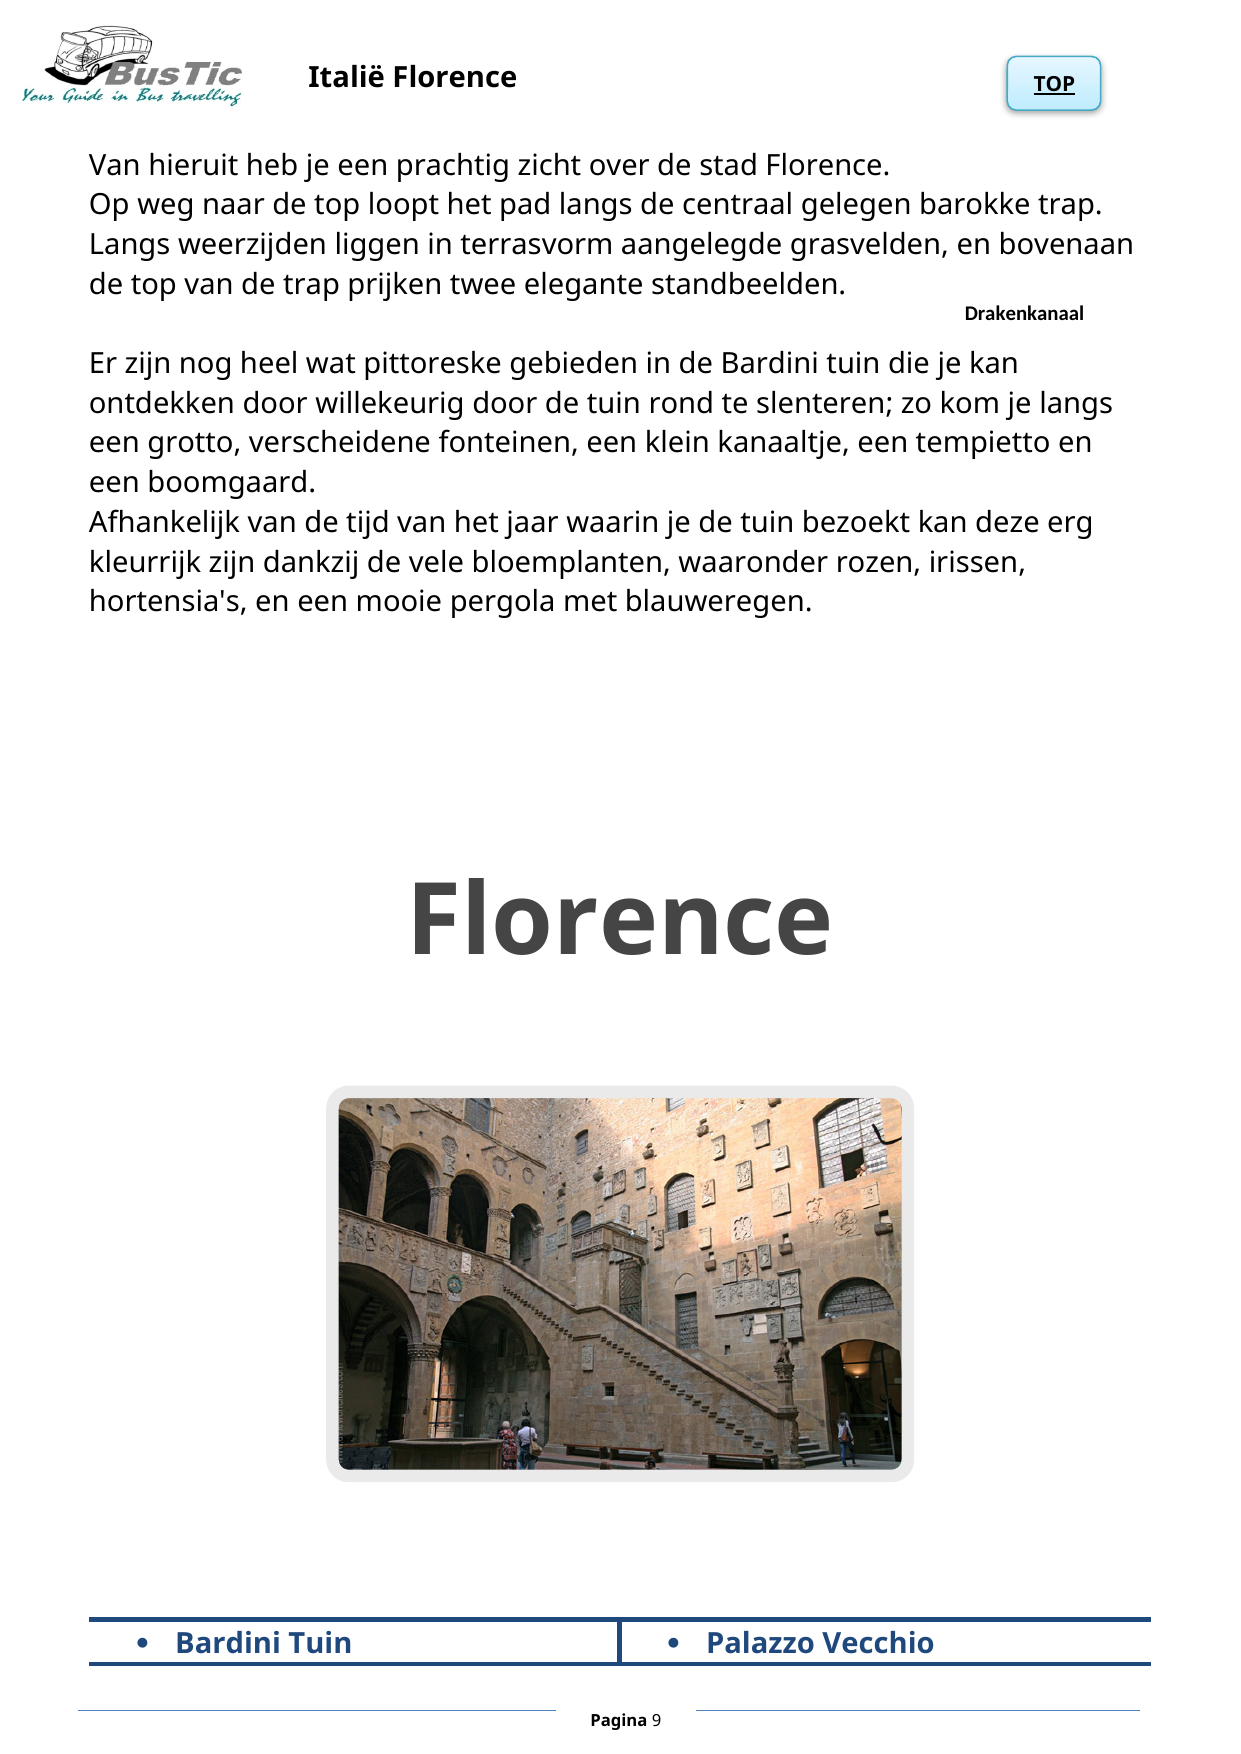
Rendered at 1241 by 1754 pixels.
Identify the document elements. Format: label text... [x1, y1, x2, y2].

text Afhankelijk van de tijd van het jaar waarin je de tuin bezoekt kan deze erg kleurrijk zijn dankzij de vele bloemplanten, waaronder rozen, irissen, hortensia's, en een mooie pergola met blauweregen. [89, 501, 1152, 620]
picture [339, 1099, 901, 1469]
picture [14, 21, 251, 110]
text Van hieruit heb je een prachtig zicht over de stad Florence. Op weg naar de top loopt het pad langs de centraal gelegen barokke trap. Langs weerzijden liggen in terrasvorm aangelegde grasvelden, en bovenaan de top van de trap prijken twee elegante standbeelden. [89, 144, 1152, 303]
text Florence [89, 848, 1152, 984]
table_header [89, 1622, 617, 1662]
text Er zijn nog heel wat pittoreske gebieden in de Bardini tuin die je kan ontdekken door willekeurig door de tuin rond te slenteren; zo kom je langs een grotto, verscheidene fonteinen, een klein kanaaltje, een tempietto en een boomgaard. [89, 342, 1152, 501]
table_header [622, 1622, 1151, 1662]
